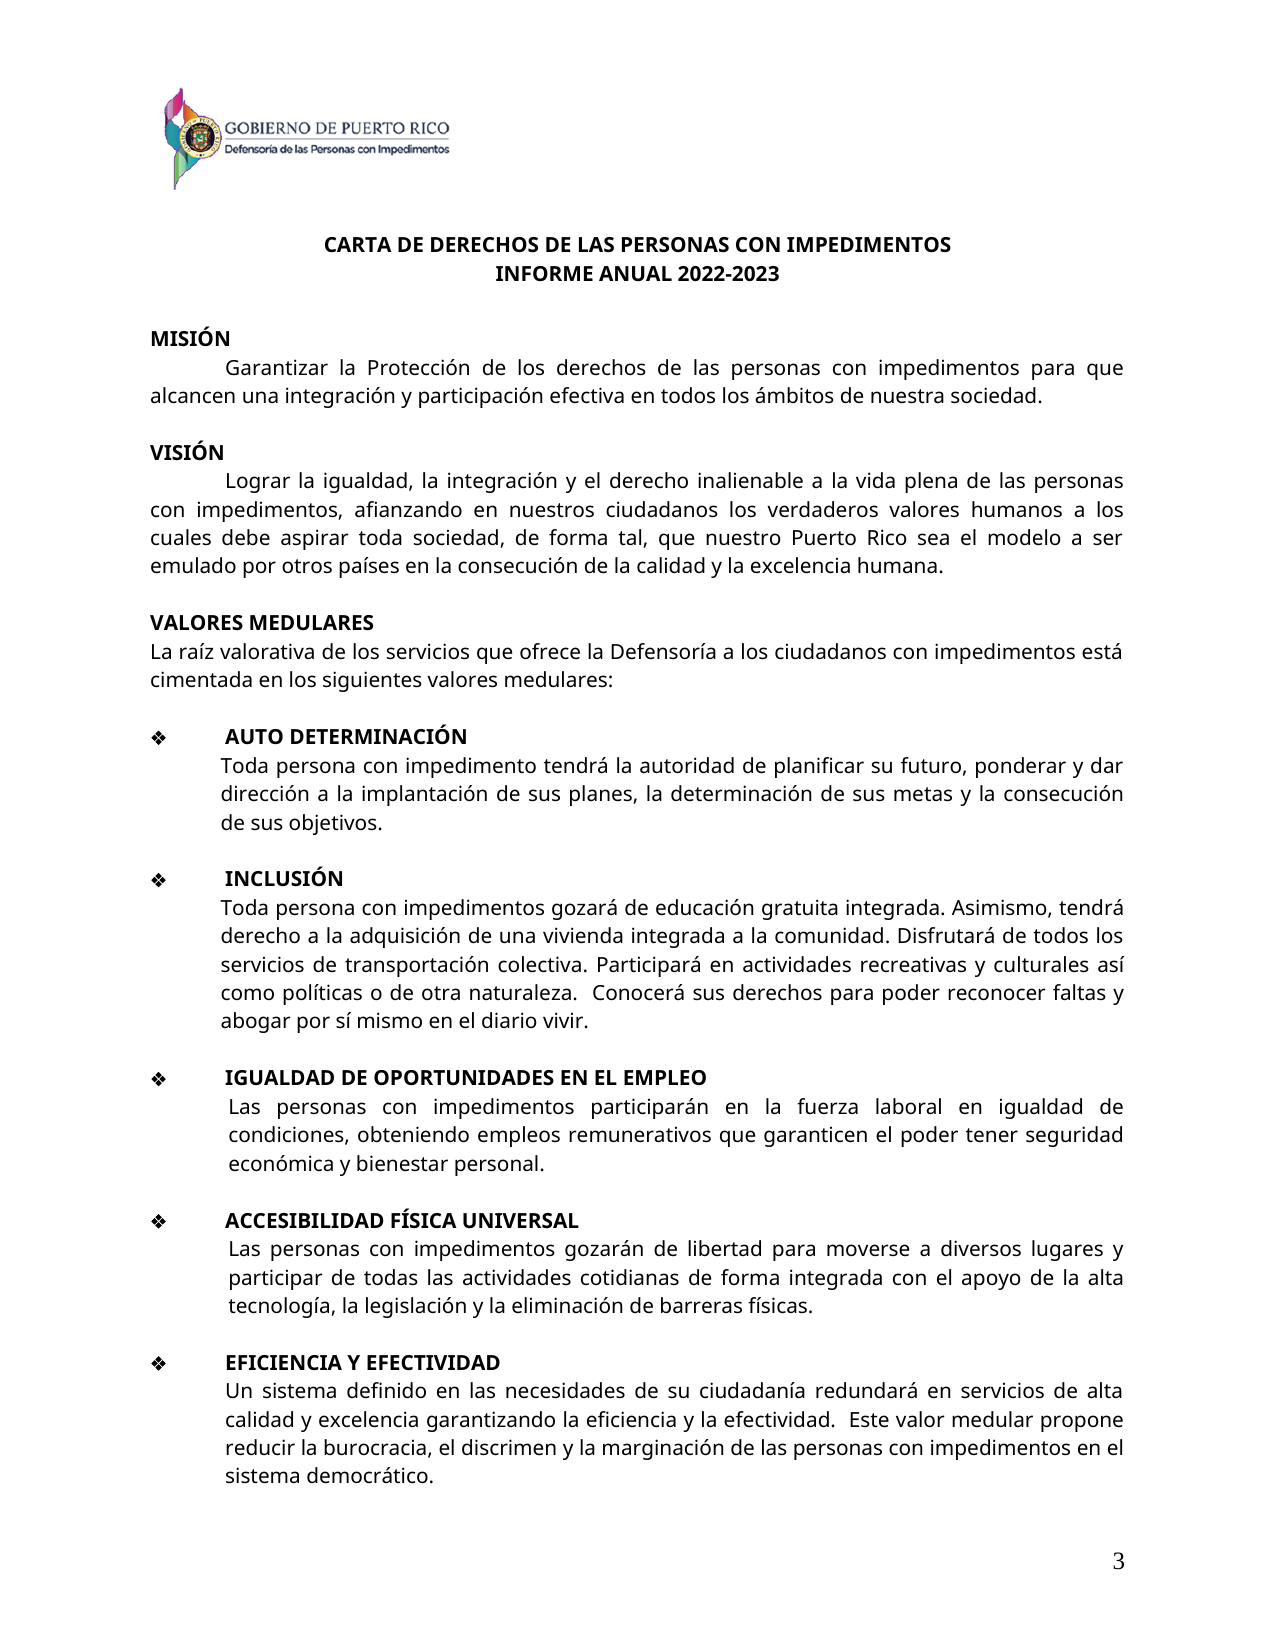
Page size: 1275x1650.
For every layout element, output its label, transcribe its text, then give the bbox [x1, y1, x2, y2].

text Garantizar la Protección de los derechos de las personas con impedimentos para que alcancen una integración y participación efectiva en todos los ámbitos de nuestra sociedad. [150, 353, 1125, 409]
list INCLUSIÓN [150, 864, 1125, 893]
text La raíz valorativa de los servicios que ofrece la Defensoría a los ciudadanos con impedimentos está cimentada en los siguientes valores medulares: [150, 637, 1125, 694]
text VALORES MEDULARES [150, 608, 1125, 637]
list EFICIENCIA Y EFECTIVIDAD [150, 1348, 1125, 1376]
text MISIÓN [150, 324, 1125, 353]
text Un sistema definido en las necesidades de su ciudadanía redundará en servicios de alta calidad y excelencia garantizando la eficiencia y la efectividad. Este valor medular propone reducir la burocracia, el discrimen y la marginación de las personas con impedimentos en el sistema democrático. [225, 1376, 1125, 1490]
text Toda persona con impedimentos gozará de educación gratuita integrada. Asimismo, tendrá derecho a la adquisición de una vivienda integrada a la comunidad. Disfrutará de todos los servicios de transportación colectiva. Participará en actividades recreativas y culturales así como políticas o de otra naturaleza. Conocerá sus derechos para poder reconocer faltas y abogar por sí mismo en el diario vivir. [220, 893, 1125, 1035]
text VISIÓN [150, 438, 1125, 466]
list IGUALDAD DE OPORTUNIDADES EN EL EMPLEO [150, 1063, 1125, 1092]
text Las personas con impedimentos gozarán de libertad para moverse a diversos lugares y participar de todas las actividades cotidianas de forma integrada con el apoyo de la alta tecnología, la legislación y la eliminación de barreras físicas. [228, 1234, 1125, 1319]
text Las personas con impedimentos participarán en la fuerza laboral en igualdad de condiciones, obteniendo empleos remunerativos que garanticen el poder tener seguridad económica y bienestar personal. [228, 1092, 1125, 1177]
text Toda persona con impedimento tendrá la autoridad de planificar su futuro, ponderar y dar dirección a la implantación de sus planes, la determinación de sus metas y la consecución de sus objetivos. [220, 751, 1125, 836]
list Accesibilidad Física Universal [150, 1206, 1125, 1234]
list AUTO DETERMINACIÓN [150, 722, 1125, 751]
text CARTA DE DERECHOS DE LAS PERSONAS CON IMPEDIMENTOS [150, 230, 1125, 259]
picture [150, 75, 451, 202]
text Lograr la igualdad, la integración y el derecho inalienable a la vida plena de las personas con impedimentos, afianzando en nuestros ciudadanos los verdaderos valores humanos a los cuales debe aspirar toda sociedad, de forma tal, que nuestro Puerto Rico sea el modelo a ser emulado por otros países en la consecución de la calidad y la excelencia humana. [150, 466, 1125, 580]
text INFORME ANUAL 2022-2023 [150, 259, 1125, 287]
